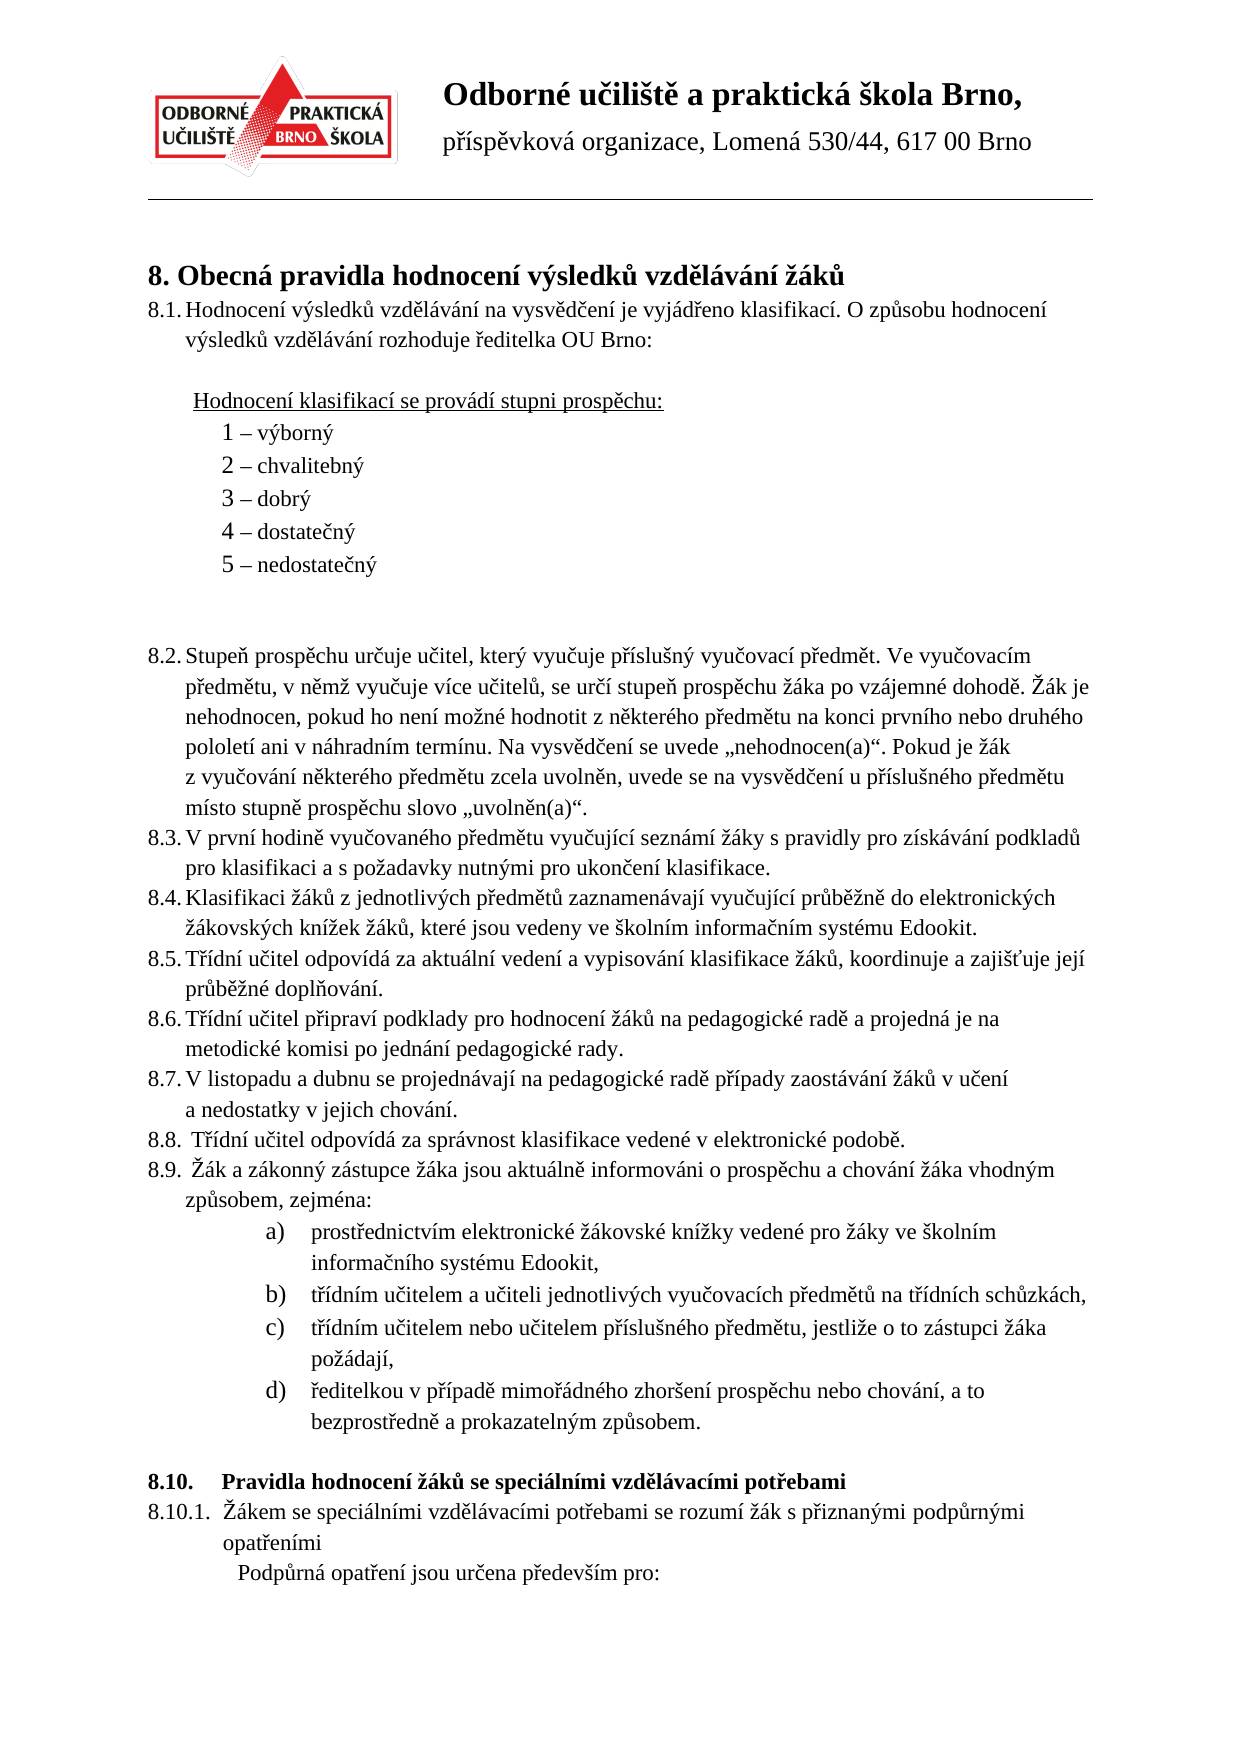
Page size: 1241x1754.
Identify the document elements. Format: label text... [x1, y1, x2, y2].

list – dostatečný [221, 516, 1093, 545]
list Třídní učitel odpovídá za aktuální vedení a vypisování klasifikace žáků, koordinuje a zajišťuje její průběžné doplňování. [148, 944, 1093, 1001]
list – chvalitebný [221, 450, 1093, 479]
text Podpůrná opatření jsou určena především pro: [237, 1559, 1093, 1585]
list třídním učitelem nebo učitelem příslušného předmětu, jestliže o to zástupci žáka požádají, [265, 1312, 1093, 1371]
list Klasifikaci žáků z jednotlivých předmětů zaznamenávají vyučující průběžně do elektronických žákovských knížek žáků, které jsou vedeny ve školním informačním systému Edookit. [148, 884, 1093, 941]
list – nedostatečný [221, 549, 1093, 578]
list V listopadu a dubnu se projednávají na pedagogické radě případy zaostávání žáků v učení a nedostatky v jejich chování. [148, 1065, 1093, 1122]
subtitle Pravidla hodnocení žáků se speciálními vzdělávacími potřebami [148, 1468, 1093, 1494]
list Žák a zákonný zástupce žáka jsou aktuálně informováni o prospěchu a chování žáka vhodným způsobem, zejména: [148, 1156, 1093, 1213]
list Třídní učitel odpovídá za správnost klasifikace vedené v elektronické podobě. [148, 1126, 1093, 1152]
list Stupeň prospěchu určuje učitel, který vyučuje příslušný vyučovací předmět. Ve vyučovacím předmětu, v němž vyučuje více učitelů, se určí stupeň prospěchu žáka po vzájemné dohodě. Žák je nehodnocen, pokud ho není možné hodnotit z některého předmětu na konci prvního nebo druhého pololetí ani v náhradním termínu. Na vysvědčení se uvede „nehodnocen(a)“. Pokud je žák z vyučování některého předmětu zcela uvolněn, uvede se na vysvědčení u příslušného předmětu místo stupně prospěchu slovo „uvolněn(a)“. [148, 642, 1093, 820]
picture [147, 53, 399, 178]
subtitle Žákem se speciálními vzdělávacími potřebami se rozumí žák s přiznanými podpůrnými opatřeními [148, 1498, 1093, 1555]
list Hodnocení výsledků vzdělávání na vysvědčení je vyjádřeno klasifikací. O způsobu hodnocení výsledků vzdělávání rozhoduje ředitelka OU Brno: [148, 296, 1093, 353]
list třídním učitelem a učiteli jednotlivých vyučovacích předmětů na třídních schůzkách, [265, 1279, 1093, 1308]
list ředitelkou v případě mimořádného zhoršení prospěchu nebo chování, a to bezprostředně a prokazatelným způsobem. [265, 1375, 1093, 1434]
list – výborný [221, 417, 1093, 446]
subtitle 8. Obecná pravidla hodnocení výsledků vzdělávání žáků [148, 258, 1093, 291]
list – dobrý [221, 483, 1093, 512]
list prostřednictvím elektronické žákovské knížky vedené pro žáky ve školním informačního systému Edookit, [265, 1216, 1093, 1275]
text Hodnocení klasifikací se provádí stupni prospěchu: [193, 387, 1093, 413]
list V první hodině vyučovaného předmětu vyučující seznámí žáky s pravidly pro získávání podkladů pro klasifikaci a s požadavky nutnými pro ukončení klasifikace. [148, 824, 1093, 880]
list Třídní učitel připraví podklady pro hodnocení žáků na pedagogické radě a projedná je na metodické komisi po jednání pedagogické rady. [148, 1005, 1093, 1062]
